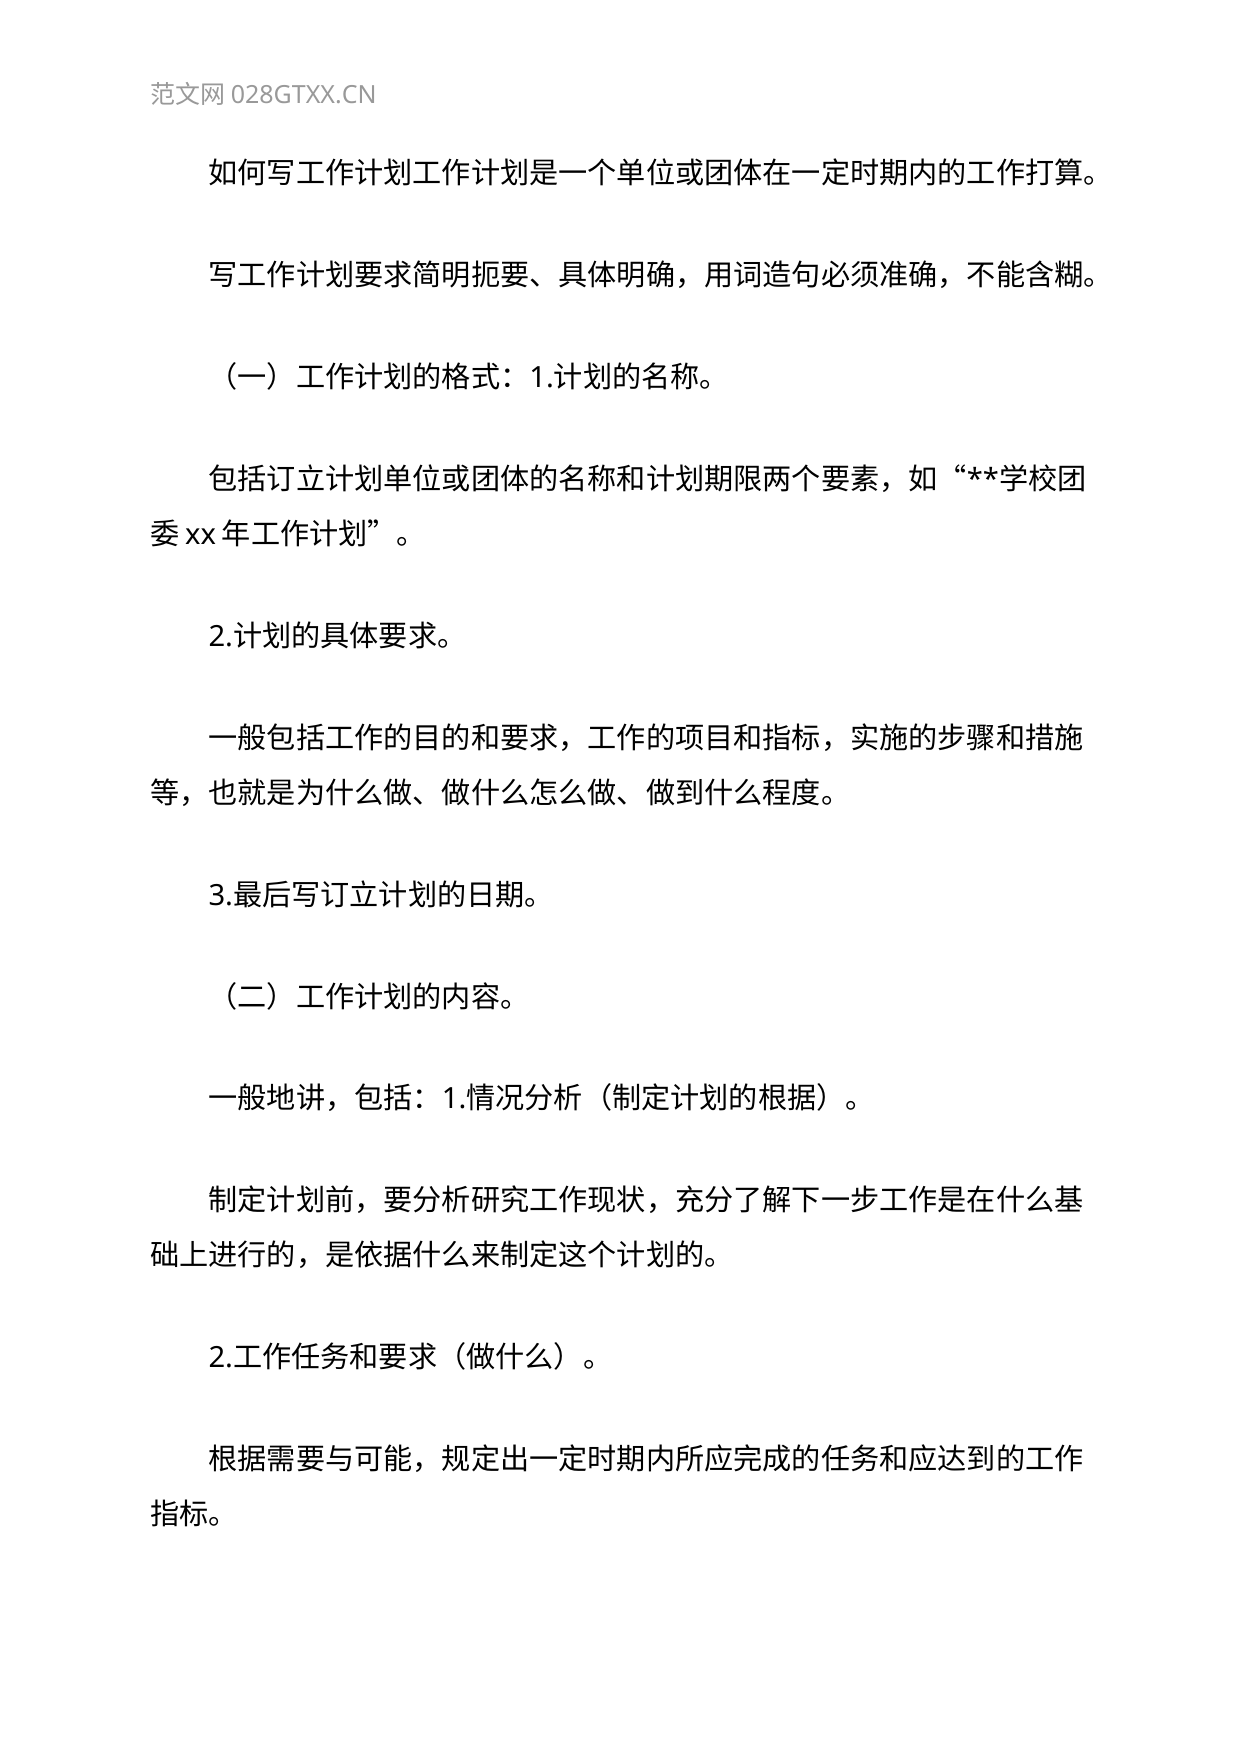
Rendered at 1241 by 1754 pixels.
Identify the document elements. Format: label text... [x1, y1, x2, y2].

text 3.最后写订立计划的日期。 [150, 871, 1090, 913]
text 制定计划前，要分析研究工作现状，充分了解下一步工作是在什么基础上进行的，是依据什么来制定这个计划的。 [150, 1177, 1090, 1274]
text 2.工作任务和要求（做什么）。 [150, 1333, 1090, 1376]
text 一般地讲，包括：1.情况分析（制定计划的根据）。 [150, 1075, 1090, 1117]
text 根据需要与可能，规定出一定时期内所应完成的任务和应达到的工作指标。 [150, 1436, 1090, 1533]
text （一）工作计划的格式：1.计划的名称。 [150, 353, 1090, 396]
text （二）工作计划的内容。 [150, 973, 1090, 1015]
text 一般包括工作的目的和要求，工作的项目和指标，实施的步骤和措施等，也就是为什么做、做什么怎么做、做到什么程度。 [150, 714, 1090, 812]
text 写工作计划要求简明扼要、具体明确，用词造句必须准确，不能含糊。 [150, 252, 1090, 294]
text 2.计划的具体要求。 [150, 612, 1090, 655]
text 如何写工作计划工作计划是一个单位或团体在一定时期内的工作打算。 [150, 150, 1090, 192]
text 包括订立计划单位或团体的名称和计划期限两个要素，如“**学校团委xx年工作计划”。 [150, 456, 1090, 553]
